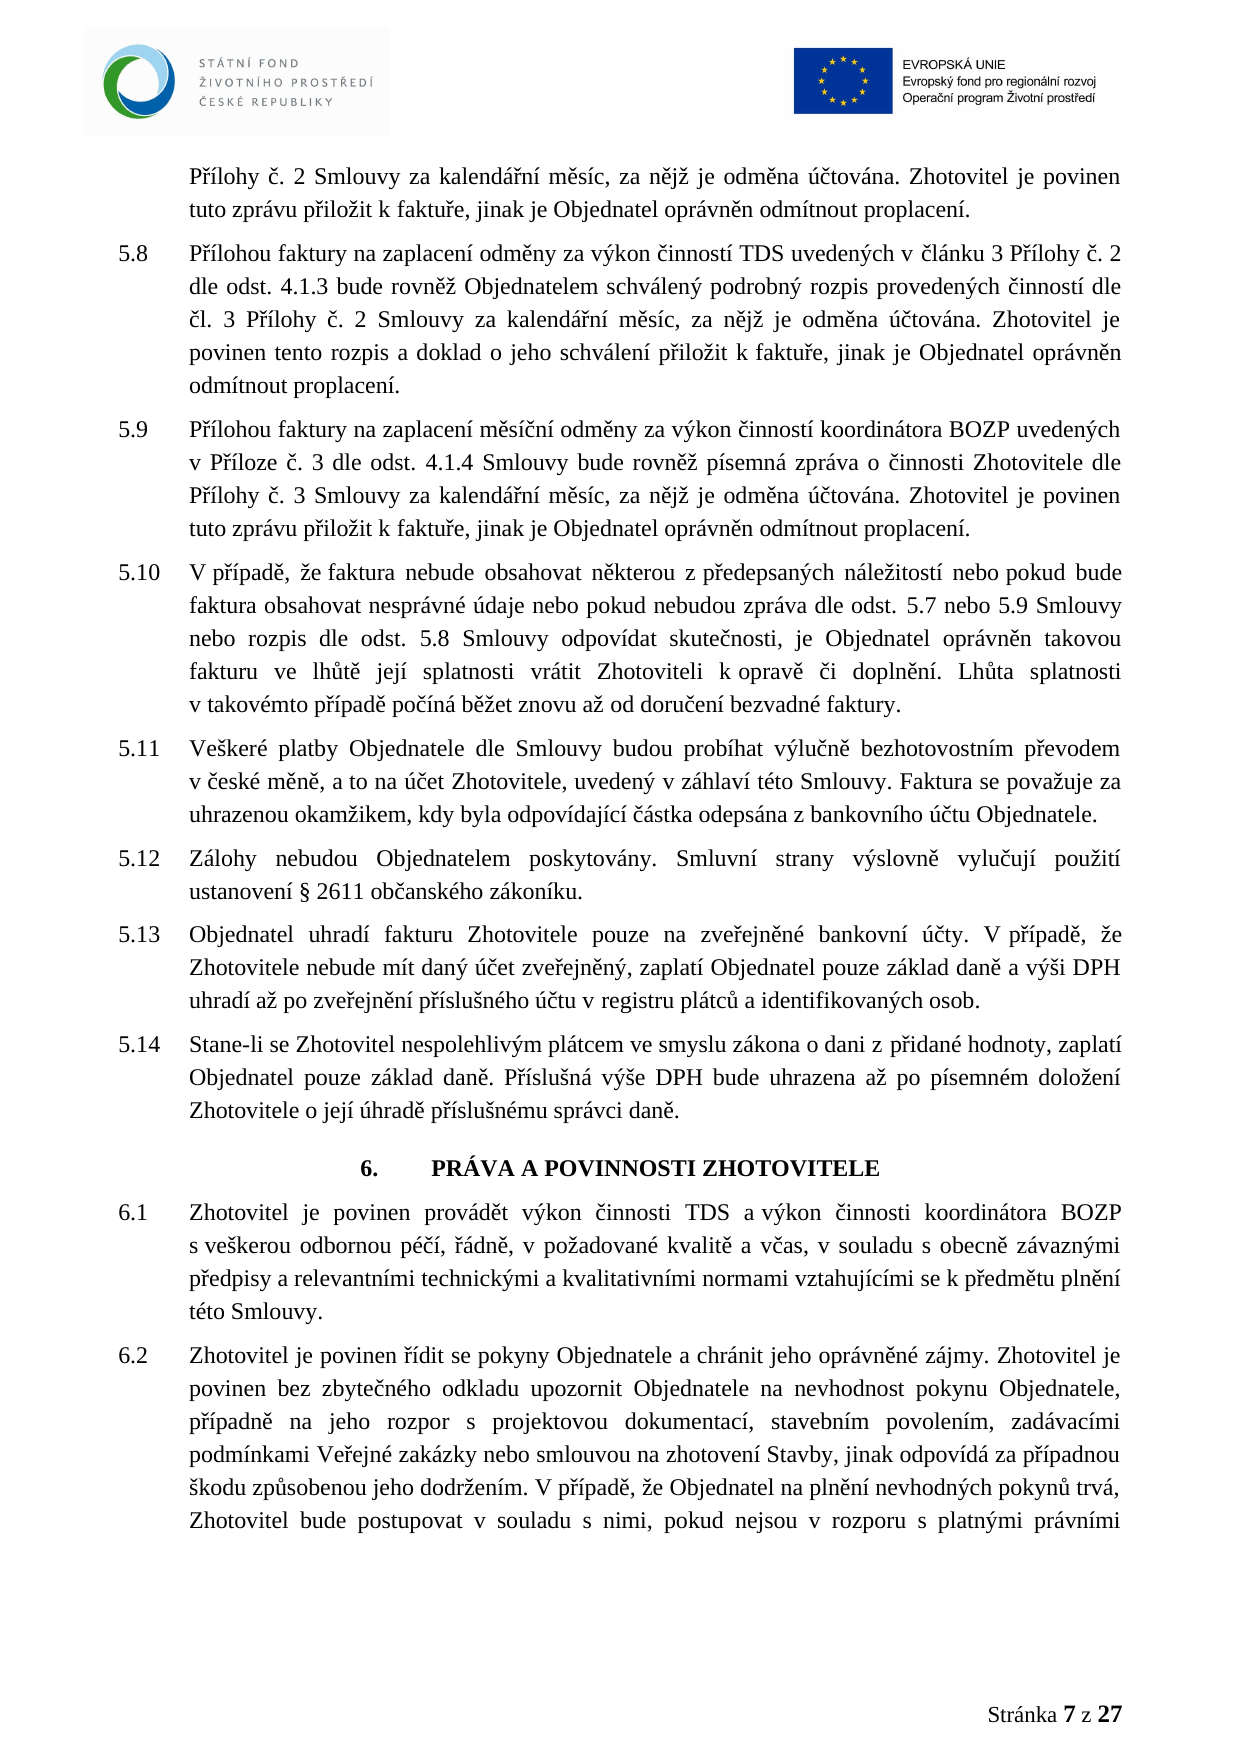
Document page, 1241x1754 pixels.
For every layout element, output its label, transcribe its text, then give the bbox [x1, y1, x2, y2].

text Zálohy nebudou Objednatelem poskytovány. Smluvní strany výslovně vylučují použití ustanovení § 2611 občanského zákoníku. [118, 843, 1122, 904]
text Stane-li se Zhotovitel nespolehlivým plátcem ve smyslu zákona o dani z přidané hodnoty, zaplatí Objednatel pouze základ daně. Příslušná výše DPH bude uhrazena až po písemném doložení Zhotovitele o její úhradě příslušnému správci daně. [118, 1030, 1122, 1124]
text Přílohou faktury na zaplacení měsíční odměny za výkon činností koordinátora BOZP uvedených v Příloze č. 3 dle odst. 4.1.4 Smlouvy bude rovněž písemná zpráva o činnosti Zhotovitele dle Přílohy č. 3 Smlouvy za kalendářní měsíc, za nějž je odměna účtována. Zhotovitel je povinen tuto zprávu přiložit k faktuře, jinak je Objednatel oprávněn odmítnout proplacení. [118, 415, 1122, 542]
picture [85, 27, 390, 136]
text V případě, že faktura nebude obsahovat některou z předepsaných náležitostí nebo pokud bude faktura obsahovat nesprávné údaje nebo pokud nebudou zpráva dle odst. 5.7 nebo 5.9 Smlouvy nebo rozpis dle odst. 5.8 Smlouvy odpovídat skutečnosti, je Objednatel oprávněn takovou fakturu ve lhůtě její splatnosti vrátit Zhotoviteli k opravě či doplnění. Lhůta splatnosti v takovémto případě počíná běžet znovu až od doručení bezvadné faktury. [118, 558, 1122, 718]
text Veškeré platby Objednatele dle Smlouvy budou probíhat výlučně bezhotovostním převodem v české měně, a to na účet Zhotovitele, uvedený v záhlaví této Smlouvy. Faktura se považuje za uhrazenou okamžikem, kdy byla odpovídající částka odepsána z bankovního účtu Objednatele. [118, 734, 1122, 828]
text Zhotovitel je povinen provádět výkon činnosti TDS a výkon činnosti koordinátora BOZP s veškerou odbornou péčí, řádně, v požadované kvalitě a včas, v souladu s obecně závaznými předpisy a relevantními technickými a kvalitativními normami vztahujícími se k předmětu plnění této Smlouvy. [118, 1198, 1122, 1325]
text PRÁVA A POVINNOSTI ZHOTOVITELE [118, 1154, 1122, 1182]
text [118, 162, 1122, 223]
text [118, 1341, 1122, 1534]
picture [772, 26, 1123, 136]
text Přílohou faktury na zaplacení odměny za výkon činností TDS uvedených v článku 3 Přílohy č. 2 dle odst. 4.1.3 bude rovněž Objednatelem schválený podrobný rozpis provedených činností dle čl. 3 Přílohy č. 2 Smlouvy za kalendářní měsíc, za nějž je odměna účtována. Zhotovitel je povinen tento rozpis a doklad o jeho schválení přiložit k faktuře, jinak je Objednatel oprávněn odmítnout proplacení. [118, 239, 1122, 399]
text Objednatel uhradí fakturu Zhotovitele pouze na zveřejněné bankovní účty. V případě, že Zhotovitele nebude mít daný účet zveřejněný, zaplatí Objednatel pouze základ daně a výši DPH uhradí až po zveřejnění příslušného účtu v registru plátců a identifikovaných osob. [118, 920, 1122, 1014]
